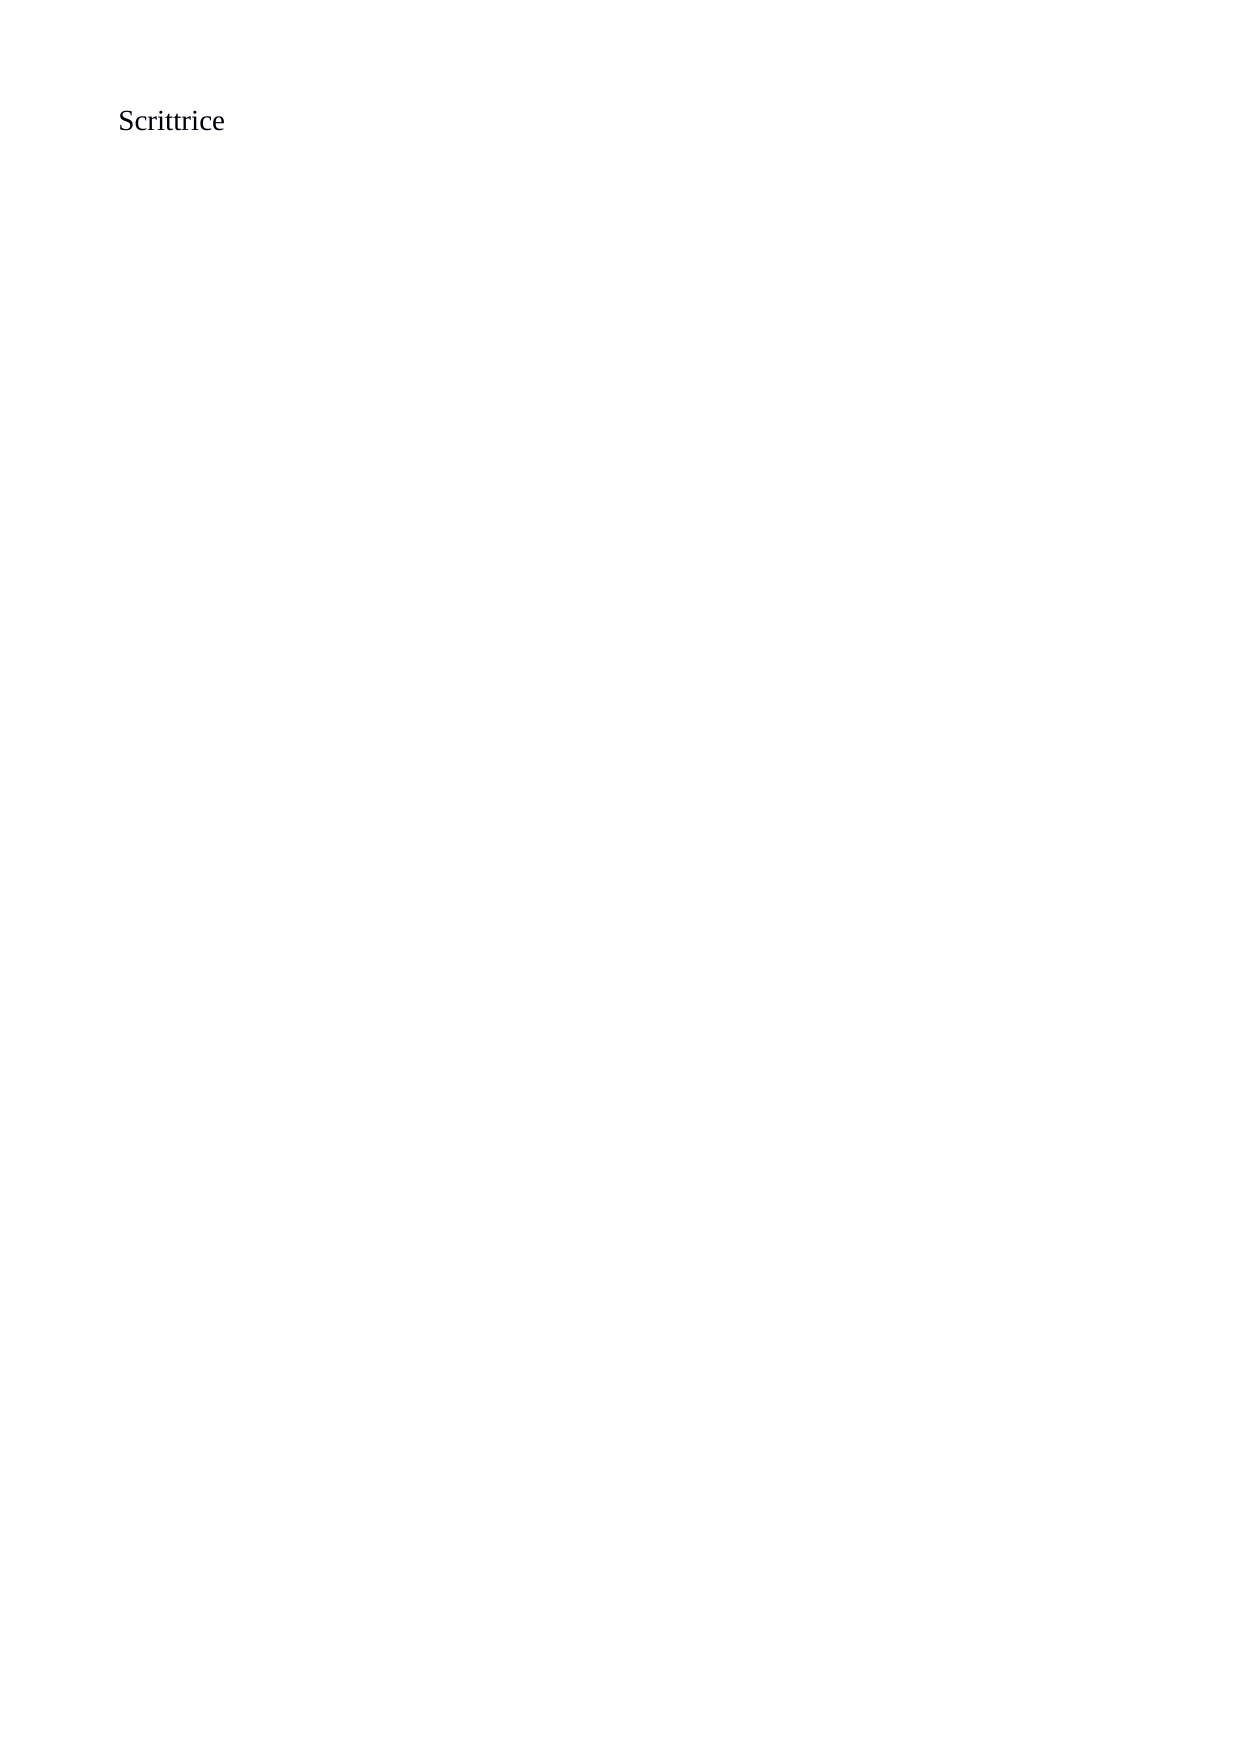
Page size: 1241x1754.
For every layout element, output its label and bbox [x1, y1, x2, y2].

text [118, 103, 1122, 137]
